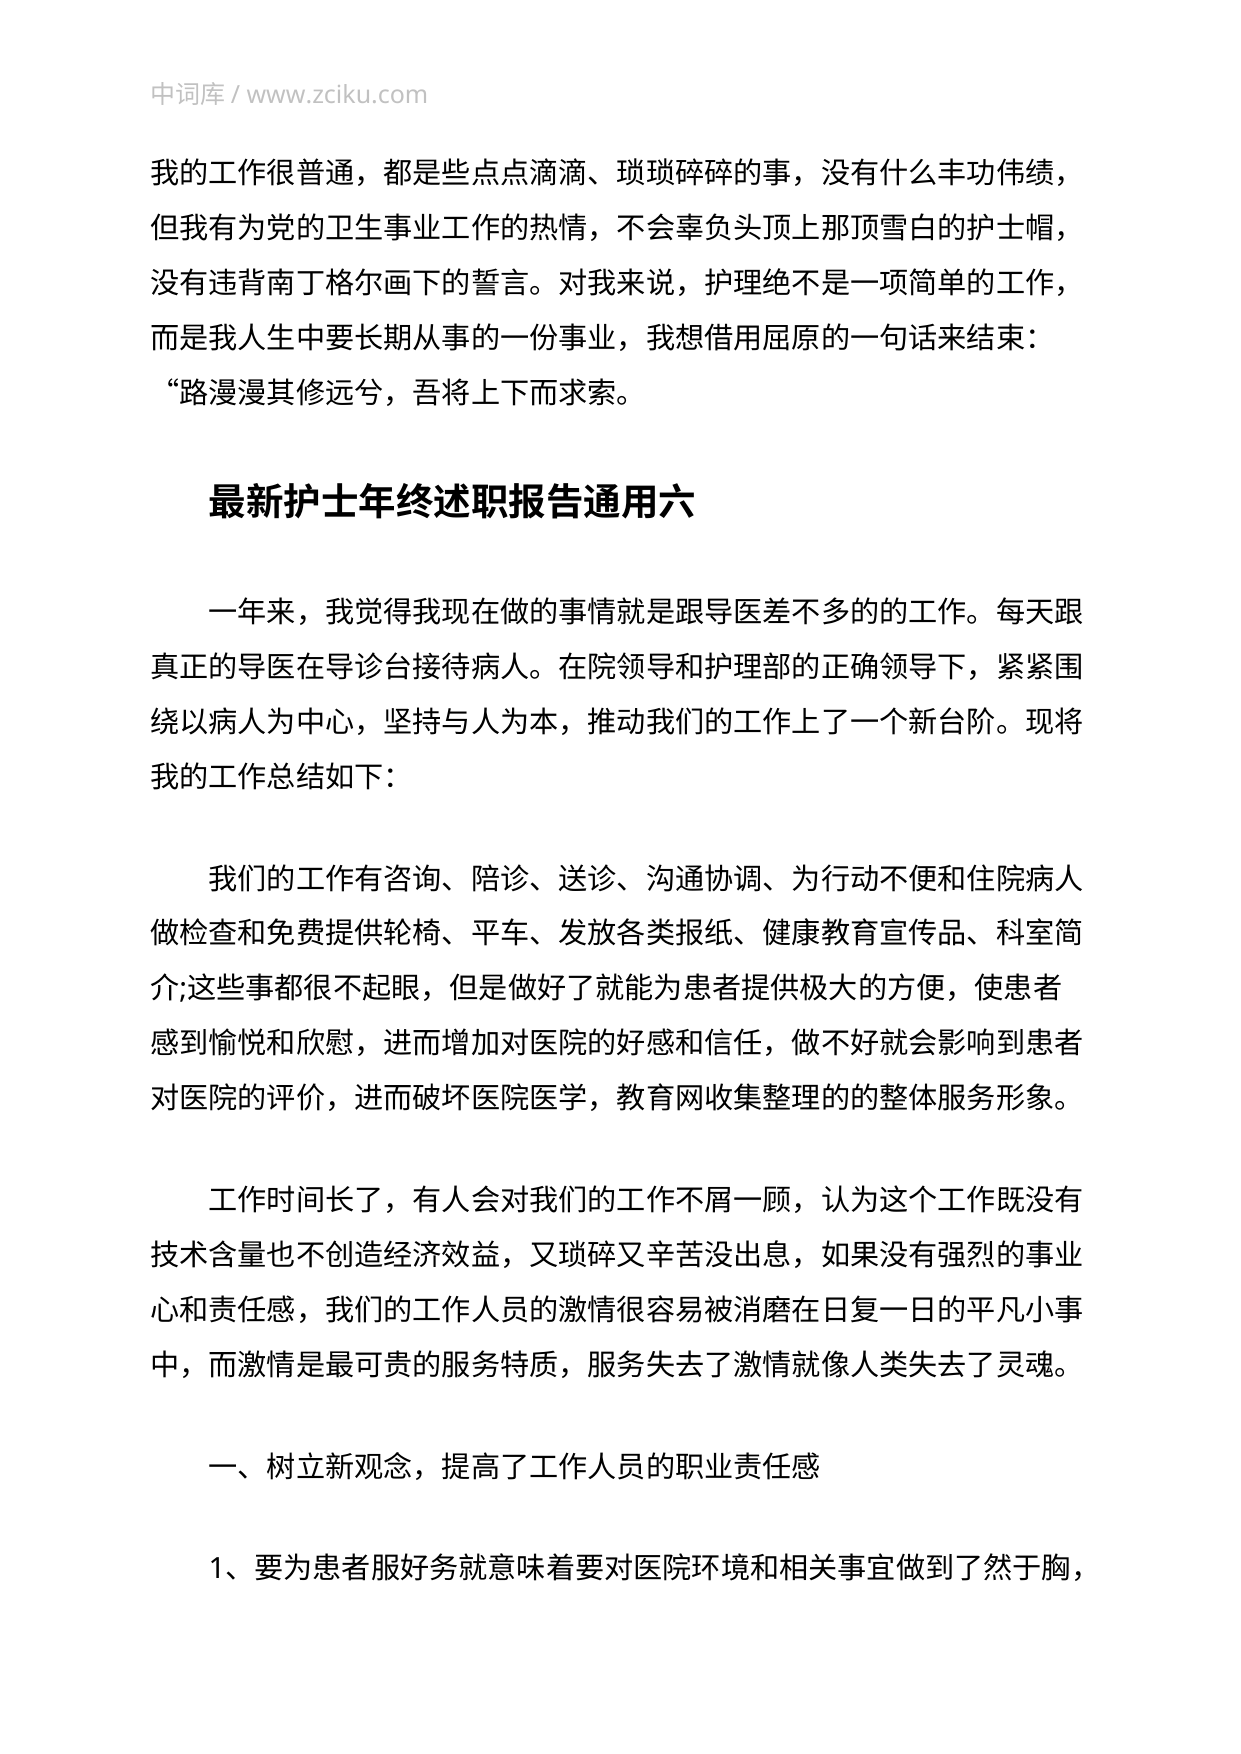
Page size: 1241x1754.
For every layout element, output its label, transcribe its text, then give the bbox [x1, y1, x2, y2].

text 工作时间长了，有人会对我们的工作不屑一顾，认为这个工作既没有技术含量也不创造经济效益，又琐碎又辛苦没出息，如果没有强烈的事业心和责任感，我们的工作人员的激情很容易被消磨在日复一日的平凡小事中，而激情是最可贵的服务特质，服务失去了激情就像人类失去了灵魂。 [150, 1177, 1090, 1384]
text 最新护士年终述职报告通用六 [150, 471, 1090, 526]
text 一年来，我觉得我现在做的事情就是跟导医差不多的的工作。每天跟真正的导医在导诊台接待病人。在院领导和护理部的正确领导下，紧紧围绕以病人为中心，坚持与人为本，推动我们的工作上了一个新台阶。现将我的工作总结如下： [150, 589, 1090, 796]
text 我们的工作有咨询、陪诊、送诊、沟通协调、为行动不便和住院病人做检查和免费提供轮椅、平车、发放各类报纸、健康教育宣传品、科室简介;这些事都很不起眼，但是做好了就能为患者提供极大的方便，使患者感到愉悦和欣慰，进而增加对医院的好感和信任，做不好就会影响到患者对医院的评价，进而破坏医院医学，教育网收集整理的的整体服务形象。 [150, 855, 1090, 1117]
text 一、树立新观念，提高了工作人员的职业责任感 [150, 1443, 1090, 1485]
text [150, 1545, 1090, 1587]
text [150, 150, 1090, 412]
